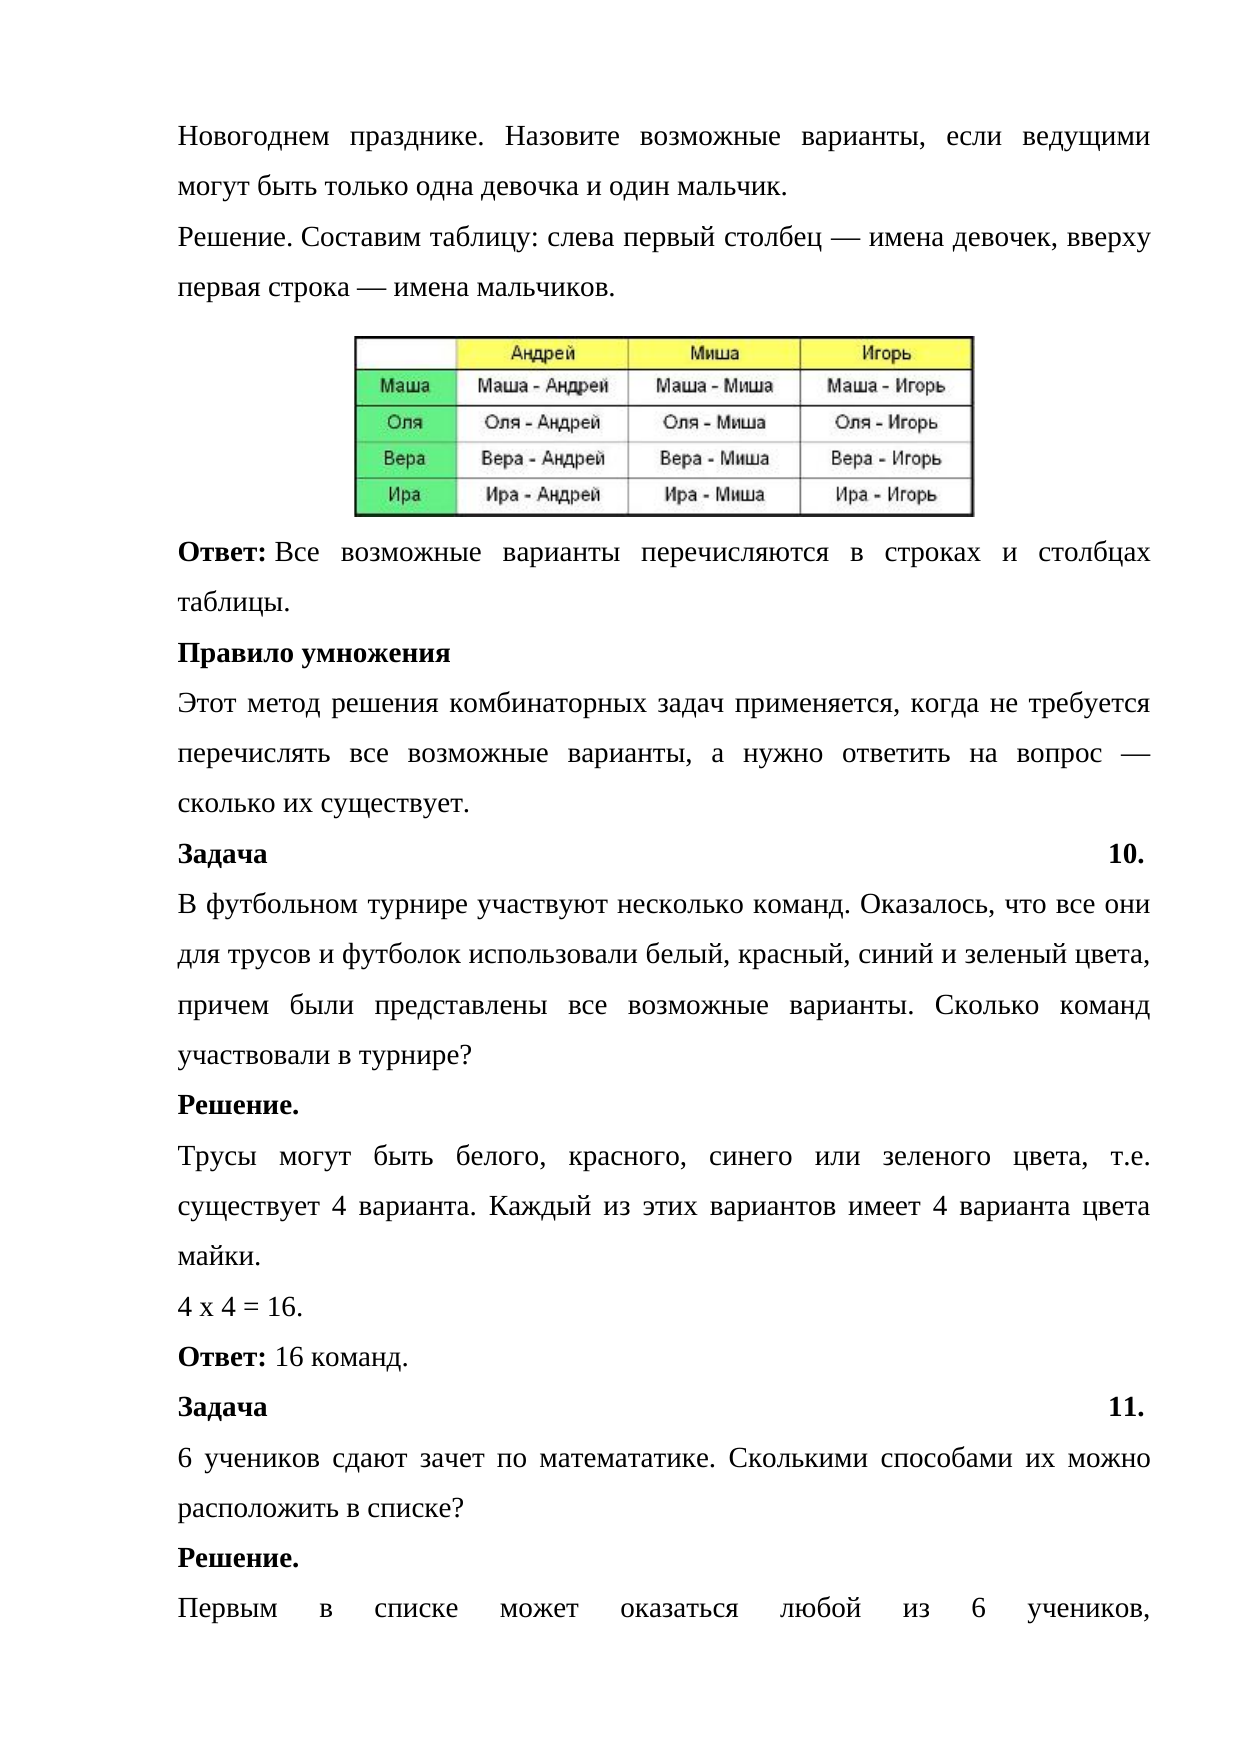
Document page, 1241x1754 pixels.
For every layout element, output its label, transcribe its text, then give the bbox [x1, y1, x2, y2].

text Ответ: 16 команд. [177, 1339, 1152, 1373]
text Правило умножения [177, 635, 1152, 668]
text Задача 11. 6 учеников сдают зачет по математатике. Сколькими способами их можно расположить в списке? [177, 1389, 1152, 1523]
text Решение. Составим таблицу: слева первый столбец — имена девочек, вверху первая строка — имена мальчиков. [177, 219, 1152, 303]
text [177, 1540, 1152, 1624]
text 4 х 4 = 16. [177, 1289, 1152, 1322]
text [177, 118, 1152, 202]
text Этот метод решения комбинаторных задач применяется, когда не требуется перечислять все возможные варианты, а нужно ответить на вопрос — сколько их существует. [177, 685, 1152, 819]
text Задача 10. В футбольном турнире участвуют несколько команд. Оказалось, что все они для трусов и футболок использовали белый, красный, синий и зеленый цвета, причем были представлены все возможные варианты. Сколько команд участвовали в турнире? [177, 836, 1152, 1071]
picture [354, 336, 975, 517]
text Решение. Трусы могут быть белого, красного, синего или зеленого цвета, т.е. существует 4 варианта. Каждый из этих вариантов имеет 4 варианта цвета майки. [177, 1087, 1152, 1272]
text Ответ: Все возможные варианты перечисляются в строках и столбцах таблицы. [177, 534, 1152, 618]
